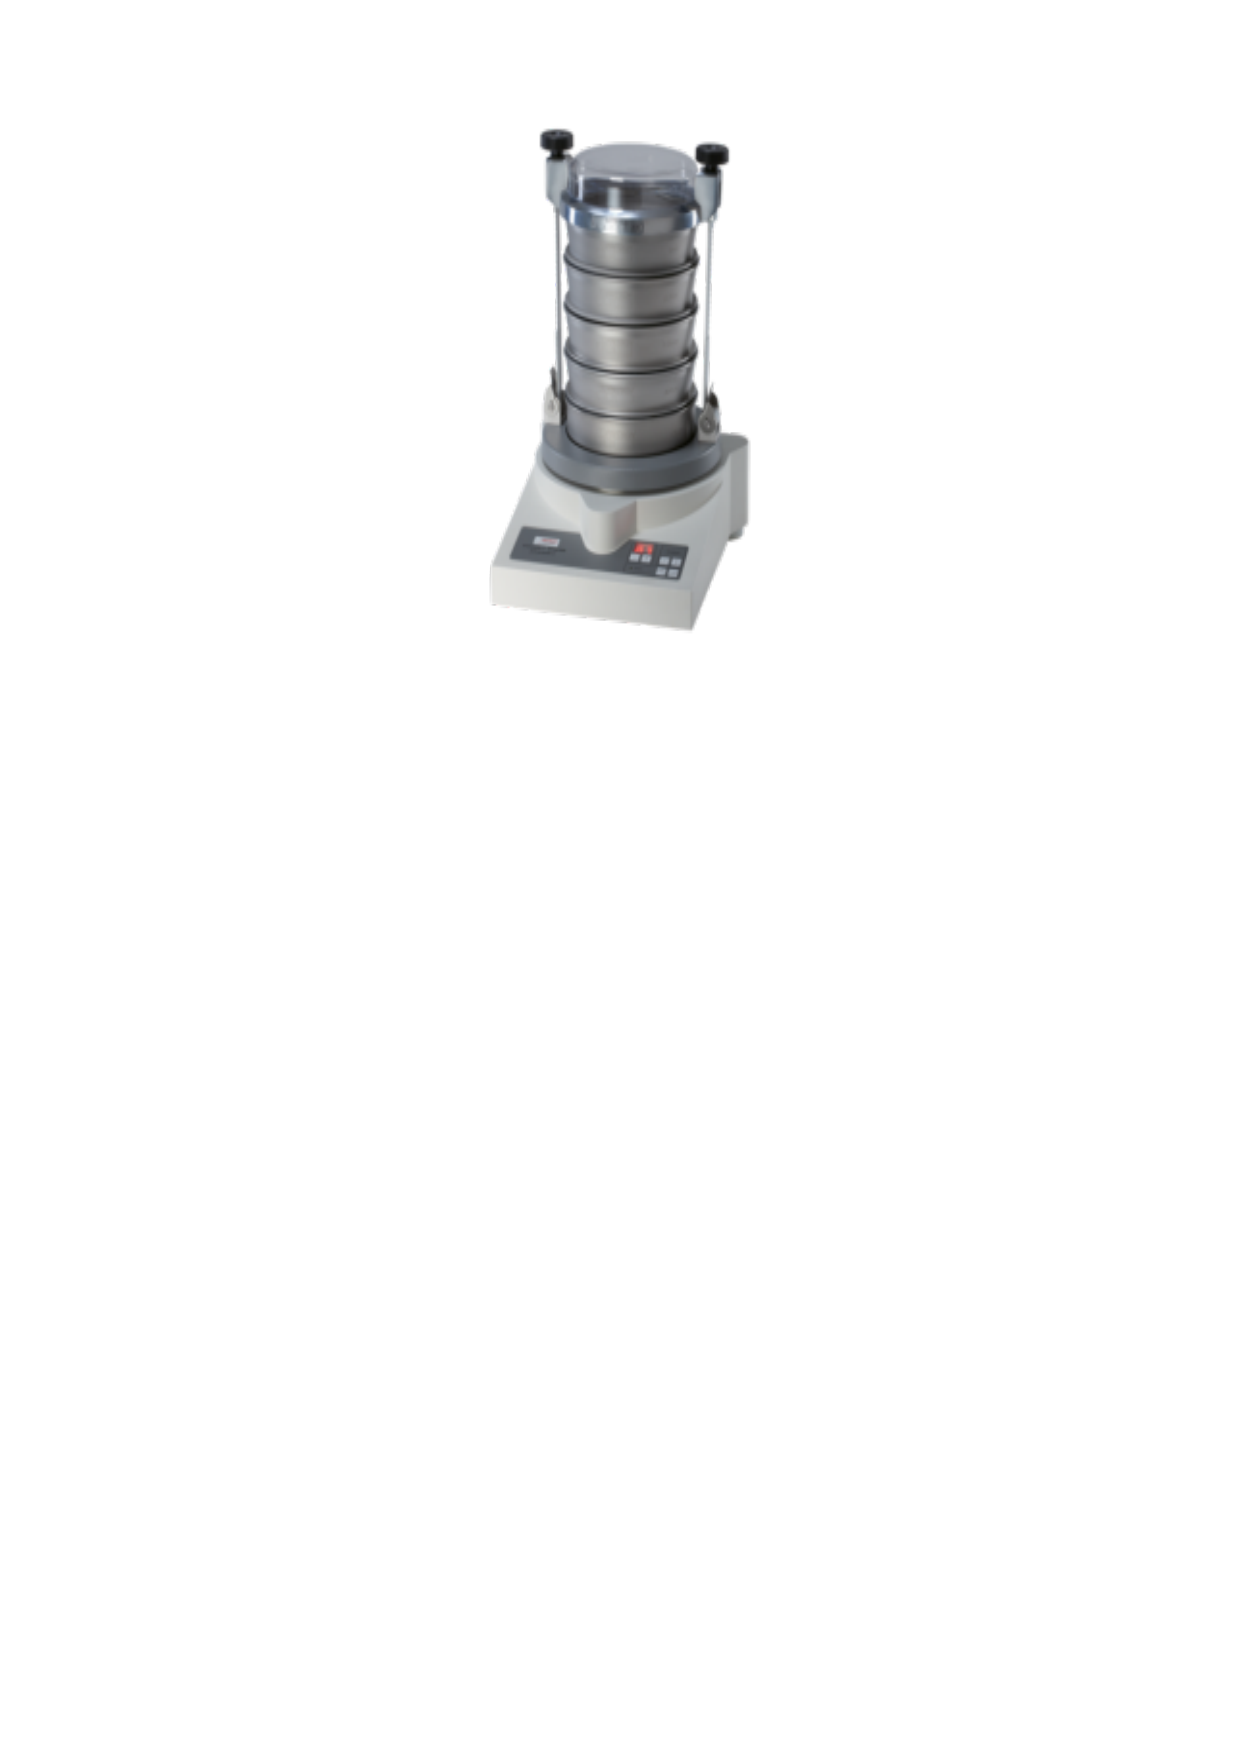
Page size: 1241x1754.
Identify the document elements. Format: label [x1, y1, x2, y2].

picture [483, 120, 755, 633]
